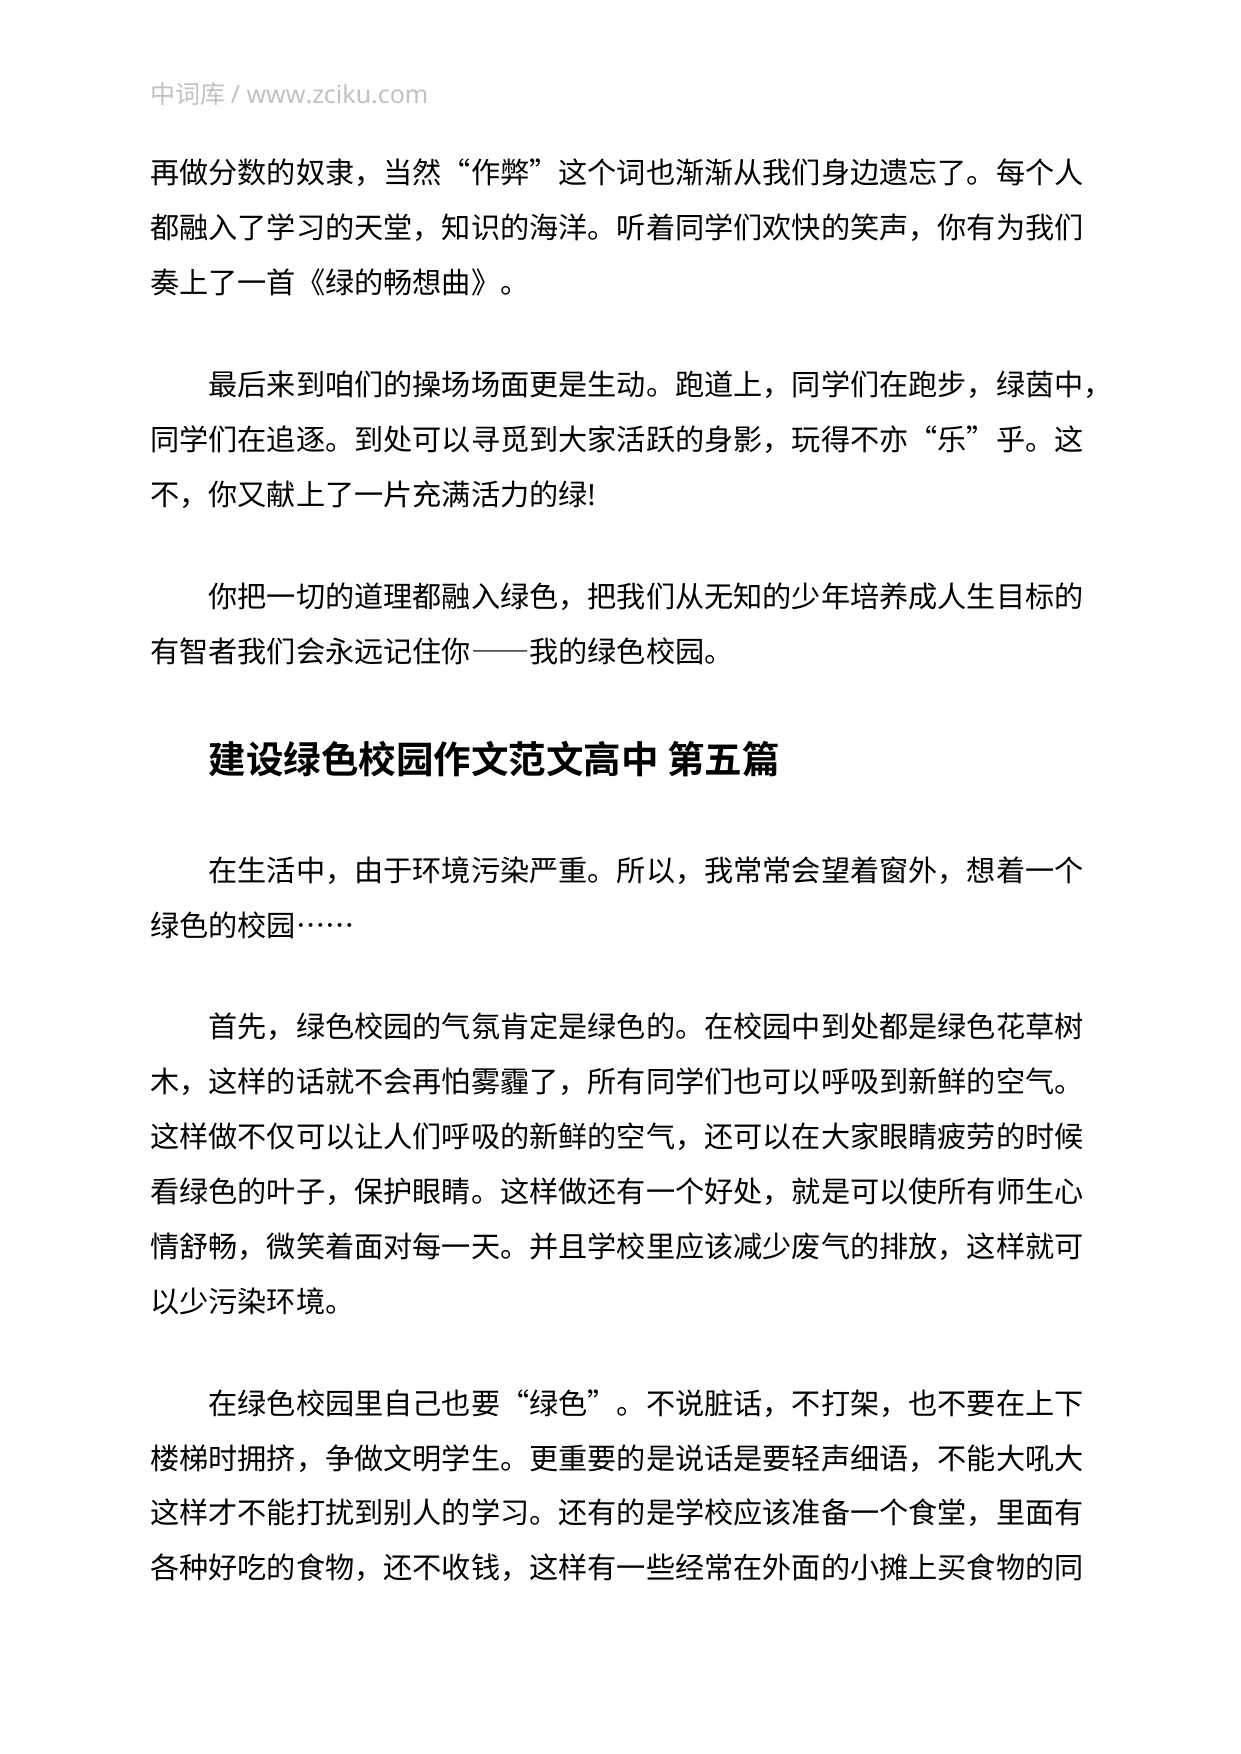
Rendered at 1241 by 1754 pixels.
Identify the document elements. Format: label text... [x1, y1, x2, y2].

text 最后来到咱们的操场场面更是生动。跑道上，同学们在跑步，绿茵中，同学们在追逐。到处可以寻觅到大家活跃的身影，玩得不亦“乐”乎。这不，你又献上了一片充满活力的绿! [150, 362, 1090, 514]
text 首先，绿色校园的气氛肯定是绿色的。在校园中到处都是绿色花草树木，这样的话就不会再怕雾霾了，所有同学们也可以呼吸到新鲜的空气。这样做不仅可以让人们呼吸的新鲜的空气，还可以在大家眼睛疲劳的时候看绿色的叶子，保护眼睛。这样做还有一个好处，就是可以使所有师生心情舒畅，微笑着面对每一天。并且学校里应该减少废气的排放，这样就可以少污染环境。 [150, 1004, 1090, 1321]
text 在生活中，由于环境污染严重。所以，我常常会望着窗外，想着一个绿色的校园…… [150, 847, 1090, 944]
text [150, 1380, 1090, 1587]
text 建设绿色校园作文范文高中 第五篇 [150, 730, 1090, 784]
text 你把一切的道理都融入绿色，把我们从无知的少年培养成人生目标的有智者我们会永远记住你——我的绿色校园。 [150, 573, 1090, 671]
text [150, 150, 1090, 302]
